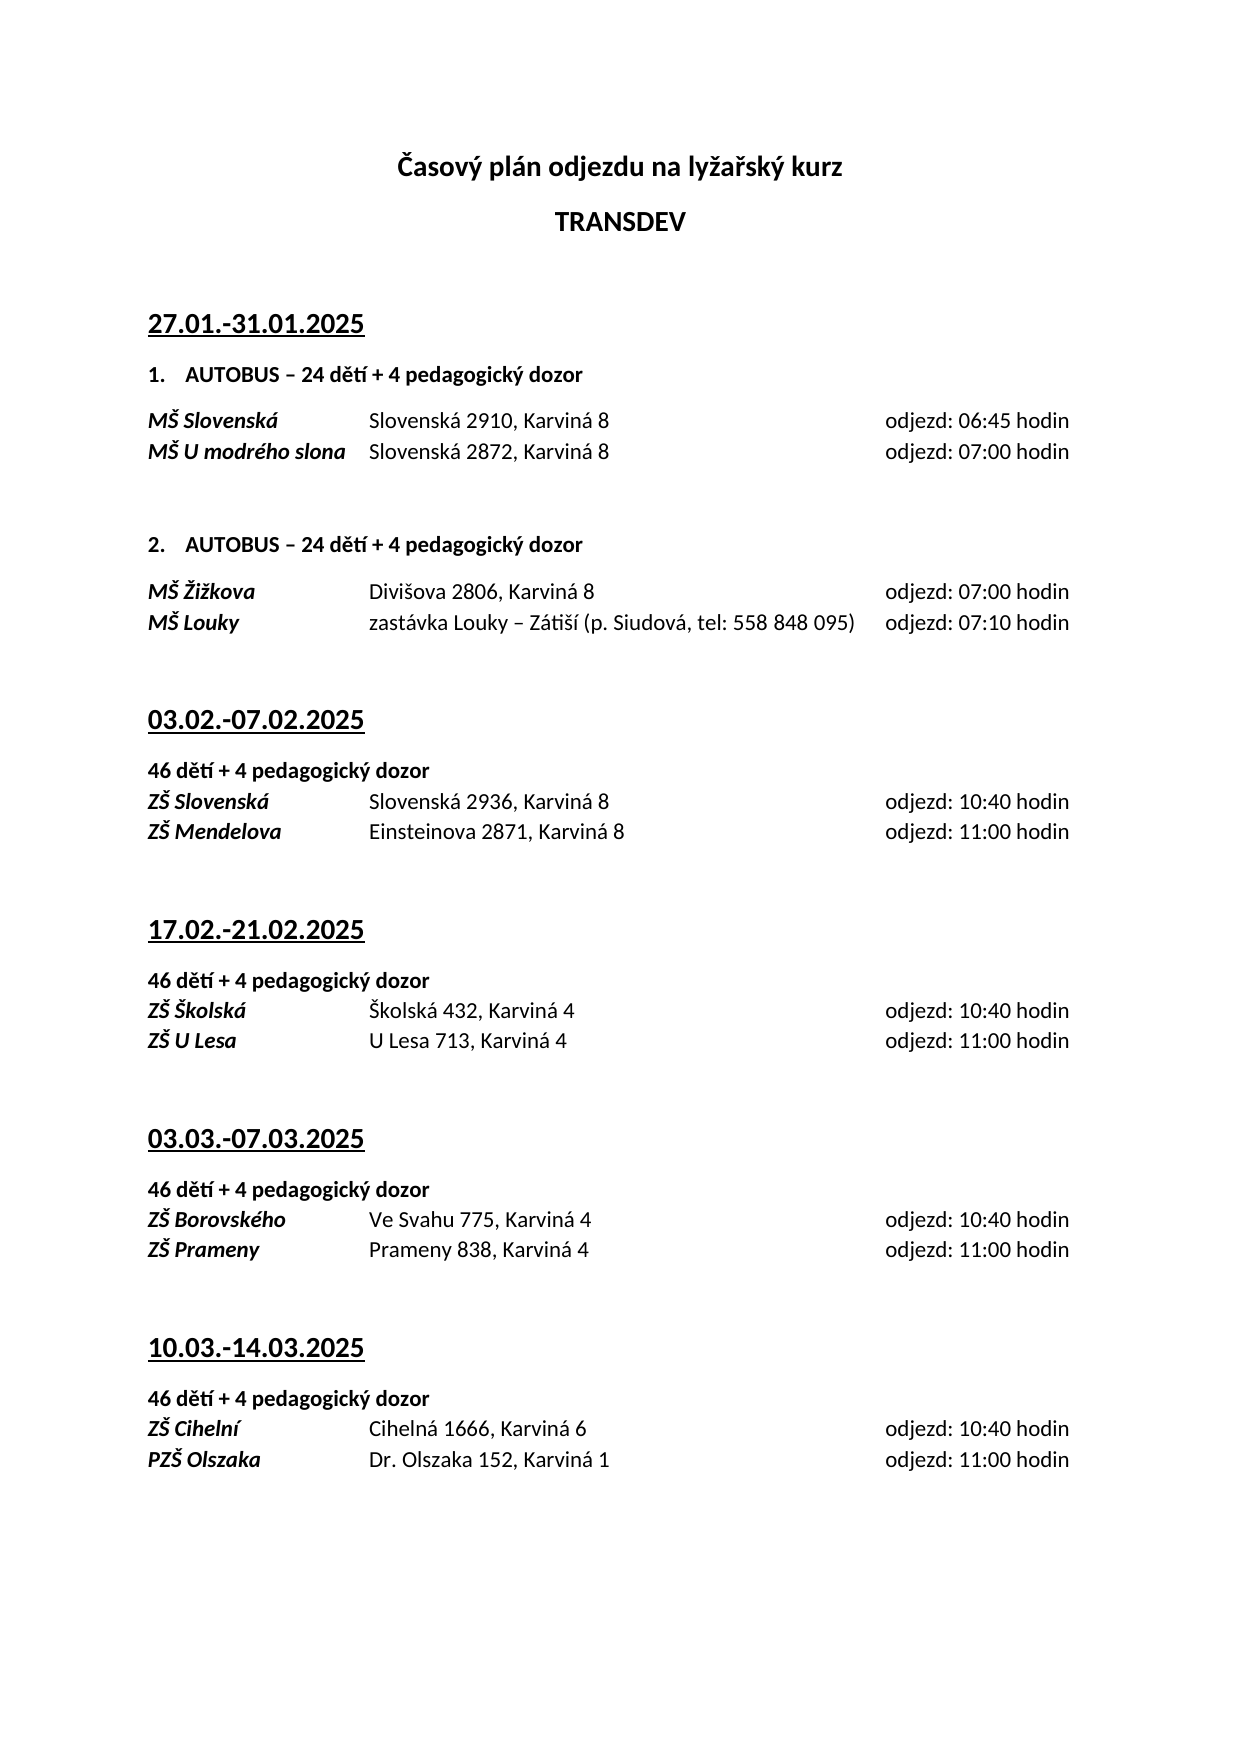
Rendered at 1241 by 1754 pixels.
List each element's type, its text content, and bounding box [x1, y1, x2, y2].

text 46 dětí + 4 pedagogický dozor [148, 757, 1093, 784]
text 46 dětí + 4 pedagogický dozor [148, 1384, 1093, 1412]
list AUTOBUS – 24 dětí + 4 pedagogický dozor [148, 531, 1093, 559]
text PZŠ Olszaka Dr. Olszaka 152, Karviná 1 odjezd: 11:00 hodin [148, 1445, 1093, 1473]
text ZŠ Mendelova Einsteinova 2871, Karviná 8 odjezd: 11:00 hodin [148, 817, 1093, 845]
text 10.03.-14.03.2025 [148, 1329, 1093, 1365]
text MŠ U modrého slona Slovenská 2872, Karviná 8 odjezd: 07:00 hodin [148, 437, 1093, 465]
text 46 dětí + 4 pedagogický dozor [148, 1175, 1093, 1203]
text MŠ Žižkova Divišova 2806, Karviná 8 odjezd: 07:00 hodin [148, 577, 1093, 606]
text ZŠ U Lesa U Lesa 713, Karviná 4 odjezd: 11:00 hodin [148, 1026, 1093, 1054]
text ZŠ Borovského Ve Svahu 775, Karviná 4 odjezd: 10:40 hodin [148, 1205, 1093, 1233]
text ZŠ Školská Školská 432, Karviná 4 odjezd: 10:40 hodin [148, 996, 1093, 1024]
text ZŠ Slovenská Slovenská 2936, Karviná 8 odjezd: 10:40 hodin [148, 787, 1093, 815]
text 17.02.-21.02.2025 [148, 911, 1093, 946]
text 46 dětí + 4 pedagogický dozor [148, 966, 1093, 994]
text TRANSDEV [148, 203, 1093, 238]
text ZŠ Cihelní Cihelná 1666, Karviná 6 odjezd: 10:40 hodin [148, 1414, 1093, 1443]
text 27.01.-31.01.2025 [148, 305, 1093, 340]
text ZŠ Prameny Prameny 838, Karviná 4 odjezd: 11:00 hodin [148, 1236, 1093, 1263]
list AUTOBUS – 24 dětí + 4 pedagogický dozor [148, 360, 1093, 388]
text 03.02.-07.02.2025 [148, 701, 1093, 737]
text Časový plán odjezdu na lyžařský kurz [148, 148, 1093, 183]
text 03.03.-07.03.2025 [148, 1120, 1093, 1156]
text MŠ Louky zastávka Louky – Zátiší (p. Siudová, tel: 558 848 095) odjezd: 07:10 hodin [148, 608, 1093, 636]
text MŠ Slovenská Slovenská 2910, Karviná 8 odjezd: 06:45 hodin [148, 407, 1093, 435]
